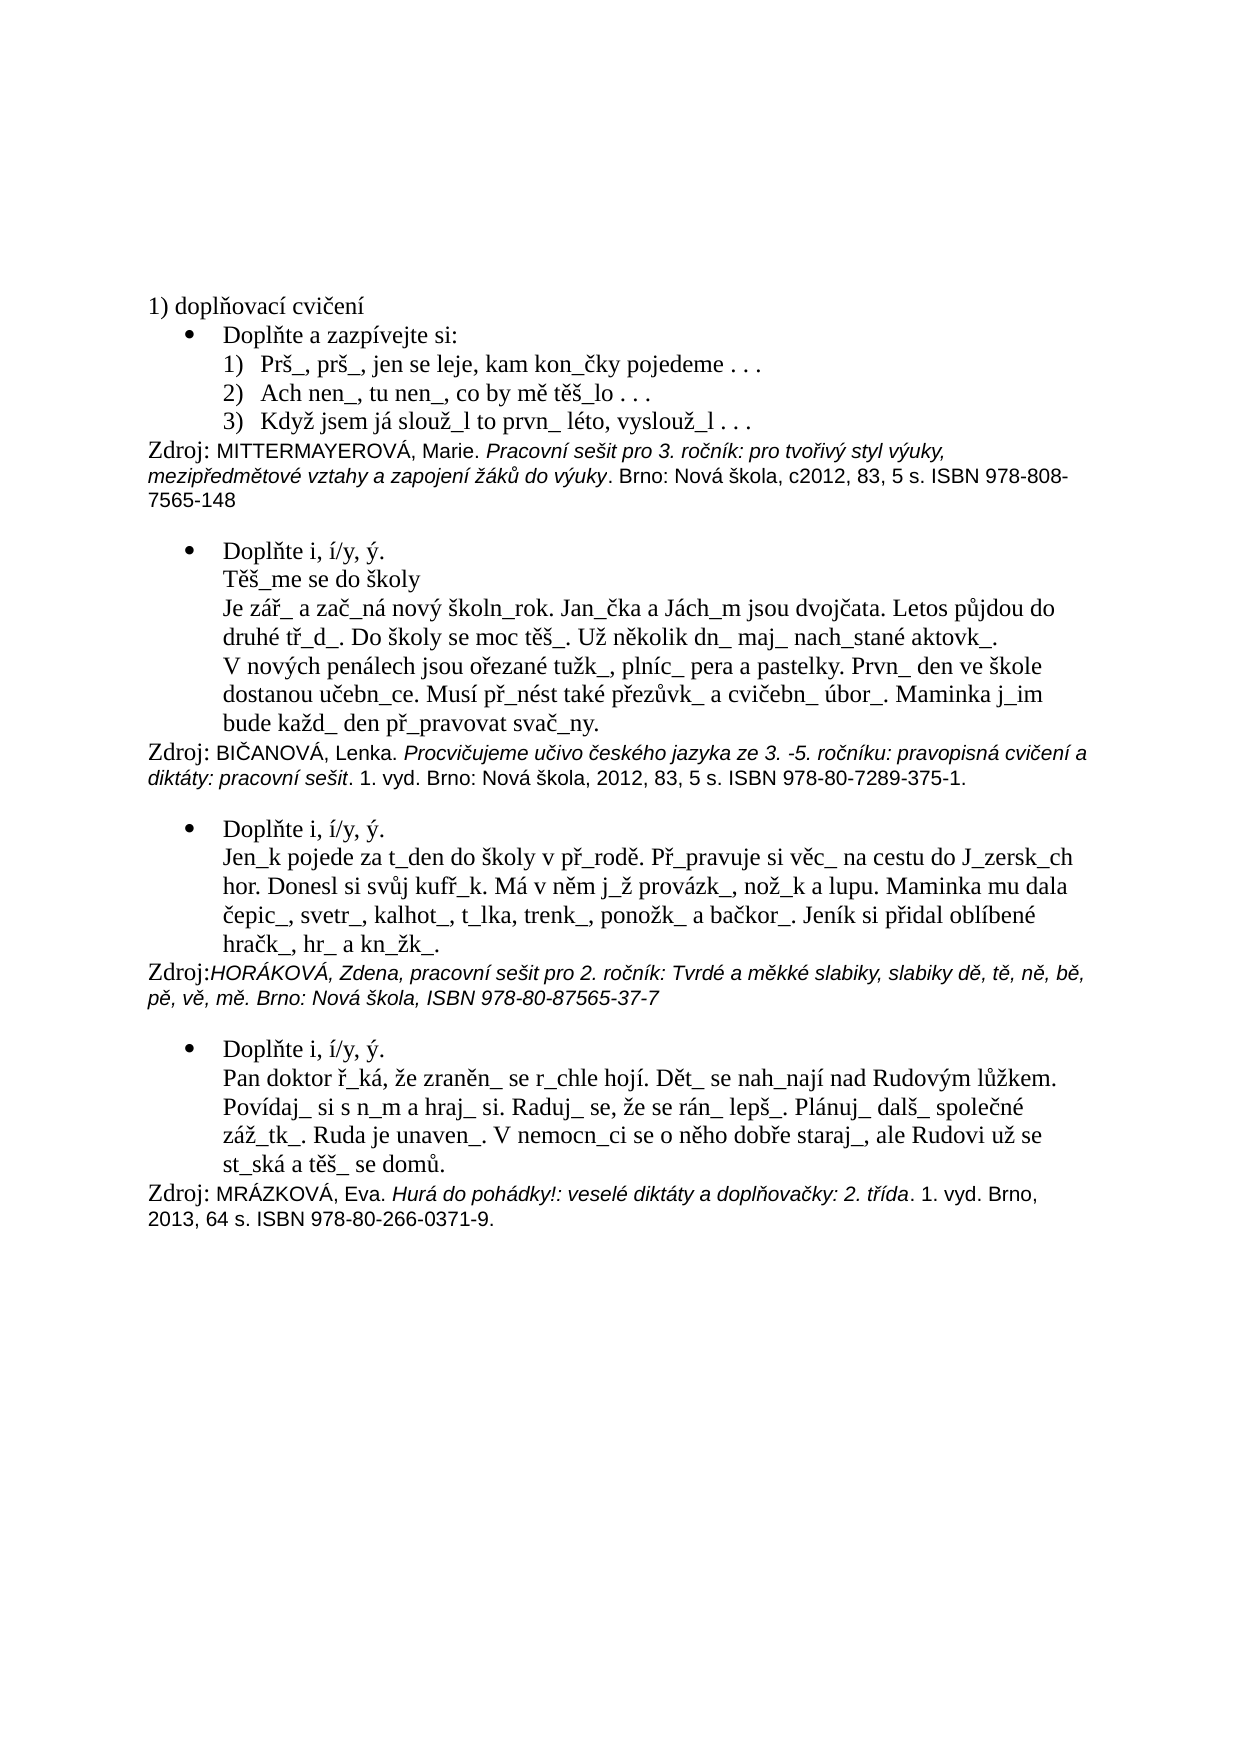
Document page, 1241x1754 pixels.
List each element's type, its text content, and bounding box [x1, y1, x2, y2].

list Jen_k pojede za t_den do školy v př_rodě. Př_pravuje si věc_ na cestu do J_zersk_ch hor. Donesl si svůj kufř_k. Má v něm j_ž provázk_, nož_k a lupu. Maminka mu dala čepic_, svetr_, kalhot_, t_lka, trenk_, ponožk_ a bačkor_. Jeník si přidal oblíbené hračk_, hr_ a kn_žk_. [223, 842, 1093, 957]
list Prš_, prš_, jen se leje, kam kon_čky pojedeme . . . [223, 349, 1093, 378]
list Když jsem já slouž_l to prvn_ léto, vyslouž_l . . . [223, 406, 1093, 435]
list Doplňte i, í/y, ý. [185, 1034, 1093, 1063]
list Pan doktor ř_ká, že zraněn_ se r_chle hojí. Dět_ se nah_nají nad Rudovým lůžkem. Povídaj_ si s n_m a hraj_ si. Raduj_ se, že se rán_ lepš_. Plánuj_ dalš_ společné záž_tk_. Ruda je unaven_. V nemocn_ci se o něho dobře staraj_, ale Rudovi už se st_ská a těš_ se domů. [223, 1063, 1093, 1178]
list Je zář_ a zač_ná nový školn_rok. Jan_čka a Jách_m jsou dvojčata. Letos půjdou do druhé tř_d_. Do školy se moc těš_. Už několik dn_ maj_ nach_stané aktovk_. V nových penálech jsou ořezané tužk_, plníc_ pera a pastelky. Prvn_ den ve škole dostanou učebn_ce. Musí př_nést také přezůvk_ a cvičebn_ úbor_. Maminka j_im bude každ_ den př_pravovat svač_ny. [223, 593, 1093, 737]
text Zdroj: MRÁZKOVÁ, Eva. Hurá do pohádky!: veselé diktáty a doplňovačky: 2. třída. 1. vyd. Brno, 2013, 64 s. ISBN 978-80-266-0371-9. [148, 1178, 1093, 1231]
text Zdroj: MITTERMAYEROVÁ, Marie. Pracovní sešit pro 3. ročník: pro tvořivý styl výuky, mezipředmětové vztahy a zapojení žáků do výuky. Brno: Nová škola, c2012, 83, 5 s. ISBN 978-808-7565-148 [148, 435, 1093, 512]
list Těš_me se do školy [223, 564, 1093, 593]
text 1) doplňovací cvičení [148, 291, 1093, 320]
list Doplňte i, í/y, ý. [185, 536, 1093, 564]
text Zdroj: BIČANOVÁ, Lenka. Procvičujeme učivo českého jazyka ze 3. -5. ročníku: pravopisná cvičení a diktáty: pracovní sešit. 1. vyd. Brno: Nová škola, 2012, 83, 5 s. ISBN 978-80-7289-375-1. [148, 737, 1093, 790]
list Doplňte a zazpívejte si: [185, 320, 1093, 349]
text Zdroj:HORÁKOVÁ, Zdena, pracovní sešit pro 2. ročník: Tvrdé a měkké slabiky, slabiky dě, tě, ně, bě, pě, vě, mě. Brno: Nová škola, ISBN 978-80-87565-37-7 [148, 957, 1093, 1010]
list Ach nen_, tu nen_, co by mě těš_lo . . . [223, 378, 1093, 406]
list Doplňte i, í/y, ý. [185, 814, 1093, 842]
